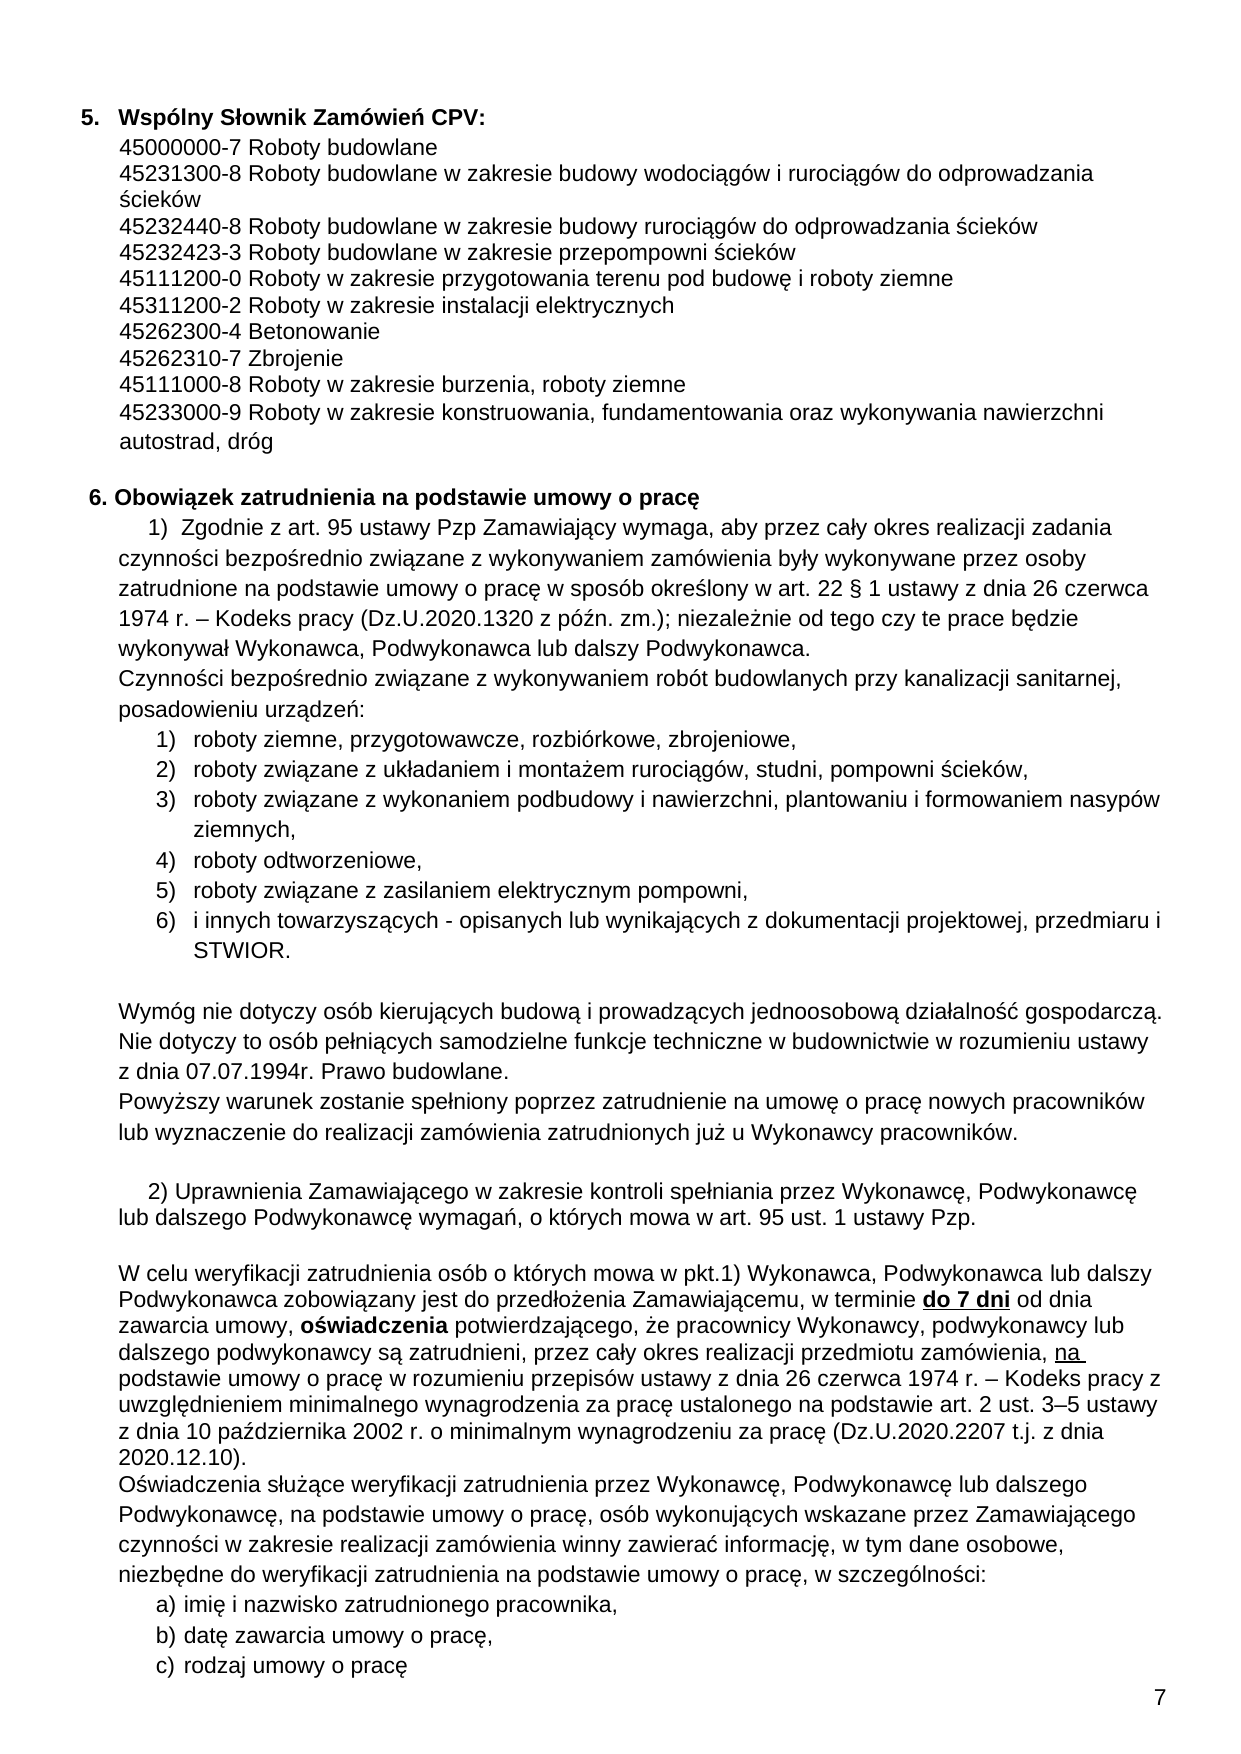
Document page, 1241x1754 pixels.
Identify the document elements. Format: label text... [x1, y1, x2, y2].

text Wymóg nie dotyczy osób kierujących budową i prowadzących jednoosobową działalność gospodarczą. Nie dotyczy to osób pełniących samodzielne funkcje techniczne w budownictwie w rozumieniu ustawy z dnia 07.07.1994r. Prawo budowlane. [118, 998, 1166, 1084]
list roboty związane z układaniem i montażem rurociągów, studni, pompowni ścieków, [156, 756, 1166, 782]
text Oświadczenia służące weryfikacji zatrudnienia przez Wykonawcę, Podwykonawcę lub dalszego Podwykonawcę, na podstawie umowy o pracę, osób wykonujących wskazane przez Zamawiającego czynności w zakresie realizacji zamówienia winny zawierać informację, w tym dane osobowe, niezbędne do weryfikacji zatrudnienia na podstawie umowy o pracę, w szczególności: [118, 1471, 1166, 1587]
list i innych towarzyszących - opisanych lub wynikających z dokumentacji projektowej, przedmiaru i STWIOR. [156, 907, 1166, 963]
list imię i nazwisko zatrudnionego pracownika, [156, 1591, 1166, 1618]
list roboty odtworzeniowe, [156, 847, 1166, 873]
text 45232440-8 Roboty budowlane w zakresie budowy rurociągów do odprowadzania ścieków [119, 213, 1166, 239]
text 45000000-7 Roboty budowlane [119, 134, 1166, 160]
list datę zawarcia umowy o pracę, [156, 1622, 1166, 1648]
text 45311200-2 Roboty w zakresie instalacji elektrycznych [119, 292, 1166, 318]
list roboty ziemne, przygotowawcze, rozbiórkowe, zbrojeniowe, [156, 726, 1166, 752]
text 45111200-0 Roboty w zakresie przygotowania terenu pod budowę i roboty ziemne [119, 265, 1166, 292]
list Wspólny Słownik Zamówień CPV: [81, 103, 1166, 130]
text 1) Zgodnie z art. 95 ustawy Pzp Zamawiający wymaga, aby przez cały okres realizacji zadania czynności bezpośrednio związane z wykonywaniem zamówienia były wykonywane przez osoby zatrudnione na podstawie umowy o pracę w sposób określony w art. 22 § 1 ustawy z dnia 26 czerwca 1974 r. – Kodeks pracy (Dz.U.2020.1320 z późn. zm.); niezależnie od tego czy te prace będzie wykonywał Wykonawca, Podwykonawca lub dalszy Podwykonawca. [118, 514, 1166, 661]
text 45111000-8 Roboty w zakresie burzenia, roboty ziemne [119, 371, 1166, 397]
text 45232423-3 Roboty budowlane w zakresie przepompowni ścieków [119, 239, 1166, 265]
text W celu weryfikacji zatrudnienia osób o których mowa w pkt.1) Wykonawca, Podwykonawca lub dalszy Podwykonawca zobowiązany jest do przedłożenia Zamawiającemu, w terminie do 7 dni od dnia zawarcia umowy, oświadczenia potwierdzającego, że pracownicy Wykonawcy, podwykonawcy lub dalszego podwykonawcy są zatrudnieni, przez cały okres realizacji przedmiotu zamówienia, na podstawie umowy o pracę w rozumieniu przepisów ustawy z dnia 26 czerwca 1974 r. – Kodeks pracy z uwzględnieniem minimalnego wynagrodzenia za pracę ustalonego na podstawie art. 2 ust. 3–5 ustawy z dnia 10 października 2002 r. o minimalnym wynagrodzeniu za pracę (Dz.U.2020.2207 t.j. z dnia 2020.12.10). [118, 1260, 1166, 1471]
text 45262310-7 Zbrojenie [119, 344, 1166, 371]
list rodzaj umowy o pracę [156, 1652, 1166, 1678]
text Czynności bezpośrednio związane z wykonywaniem robót budowlanych przy kanalizacji sanitarnej, posadowieniu urządzeń: [118, 665, 1166, 722]
text 45231300-8 Roboty budowlane w zakresie budowy wodociągów i rurociągów do odprowadzania ścieków [119, 160, 1166, 213]
text 2) Uprawnienia Zamawiającego w zakresie kontroli spełniania przez Wykonawcę, Podwykonawcę lub dalszego Podwykonawcę wymagań, o których mowa w art. 95 ust. 1 ustawy Pzp. [118, 1178, 1166, 1231]
text 6. Obowiązek zatrudnienia na podstawie umowy o pracę [88, 484, 1166, 510]
list roboty związane z wykonaniem podbudowy i nawierzchni, plantowaniu i formowaniem nasypów ziemnych, [156, 786, 1166, 843]
text 45233000-9 Roboty w zakresie konstruowania, fundamentowania oraz wykonywania nawierzchni autostrad, dróg [119, 397, 1166, 455]
text 45262300-4 Betonowanie [119, 318, 1166, 344]
text Powyższy warunek zostanie spełniony poprzez zatrudnienie na umowę o pracę nowych pracowników lub wyznaczenie do realizacji zamówienia zatrudnionych już u Wykonawcy pracowników. [118, 1088, 1166, 1145]
list roboty związane z zasilaniem elektrycznym pompowni, [156, 877, 1166, 903]
